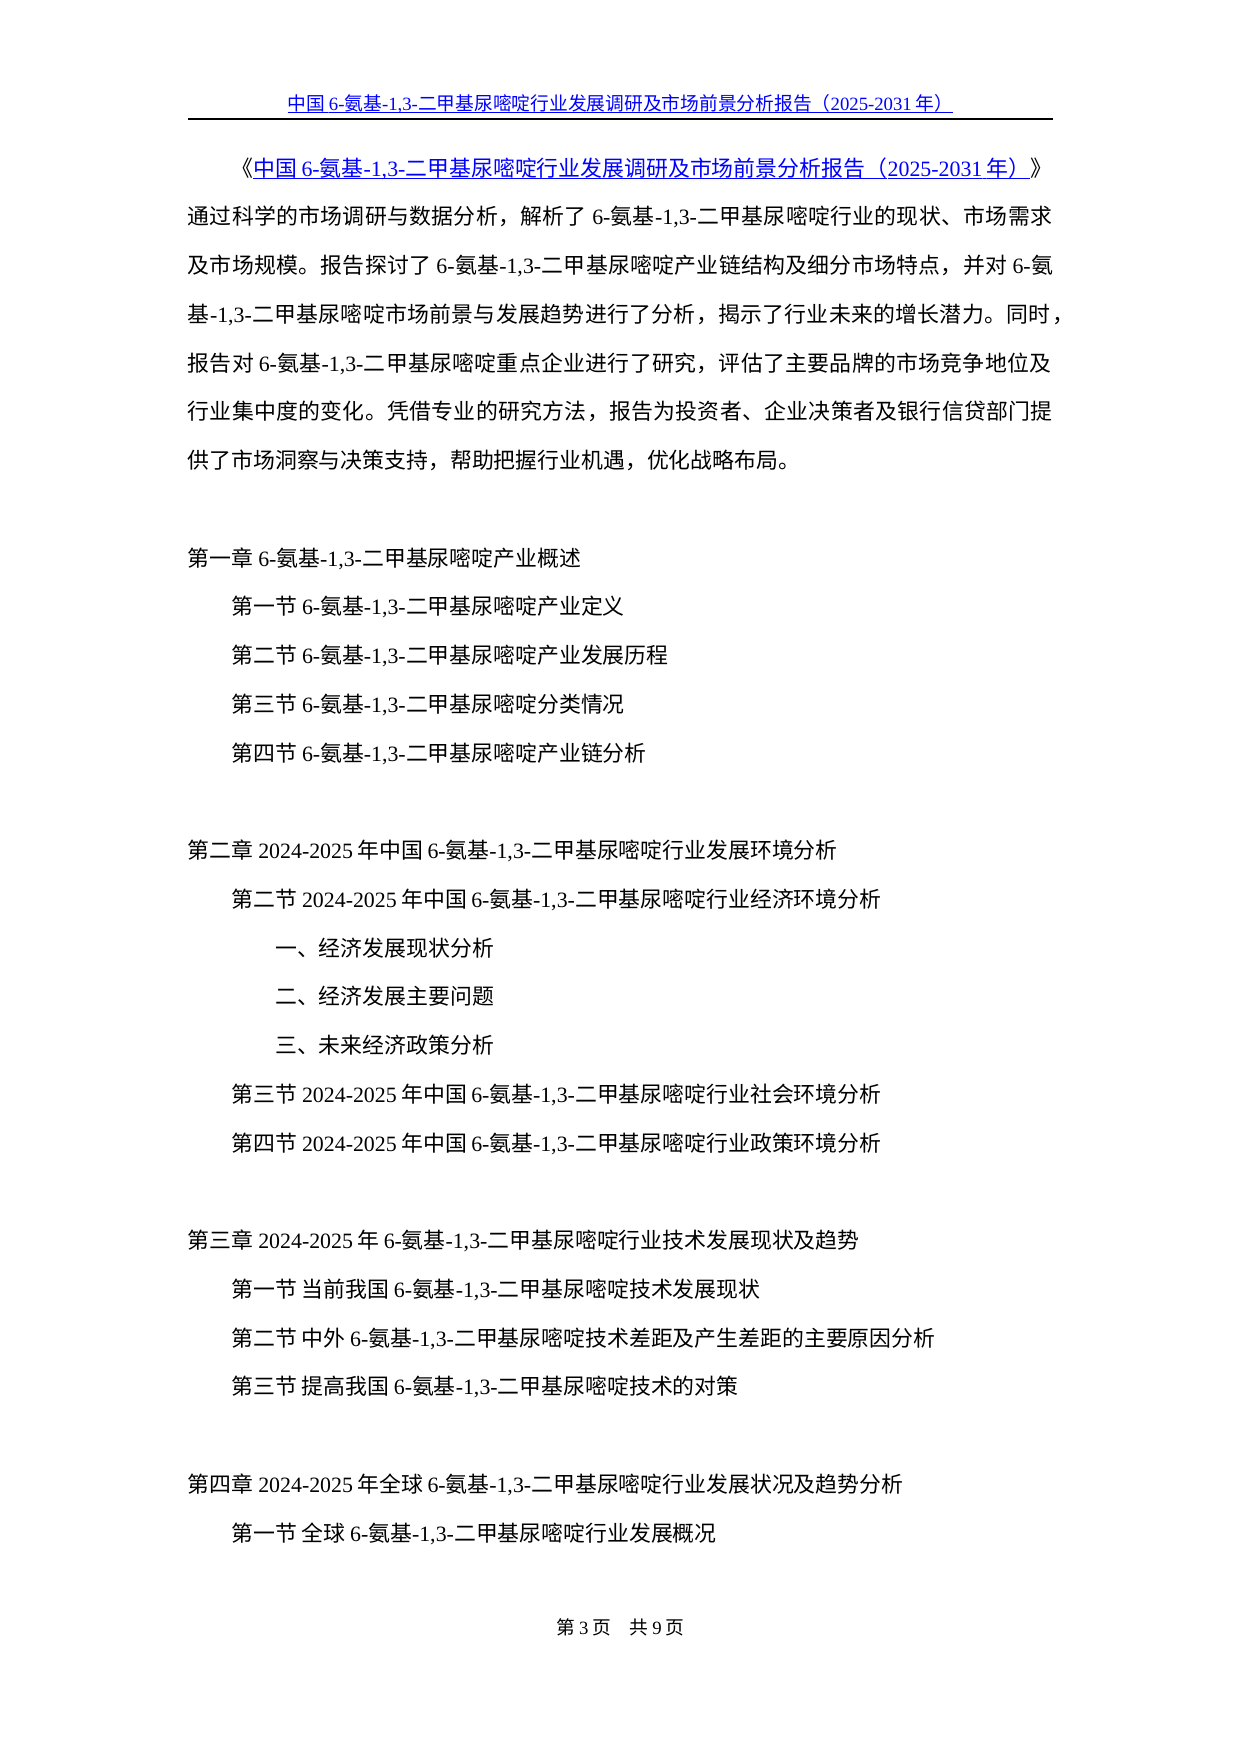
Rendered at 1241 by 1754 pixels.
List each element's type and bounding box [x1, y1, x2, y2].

text [187, 150, 1053, 1548]
